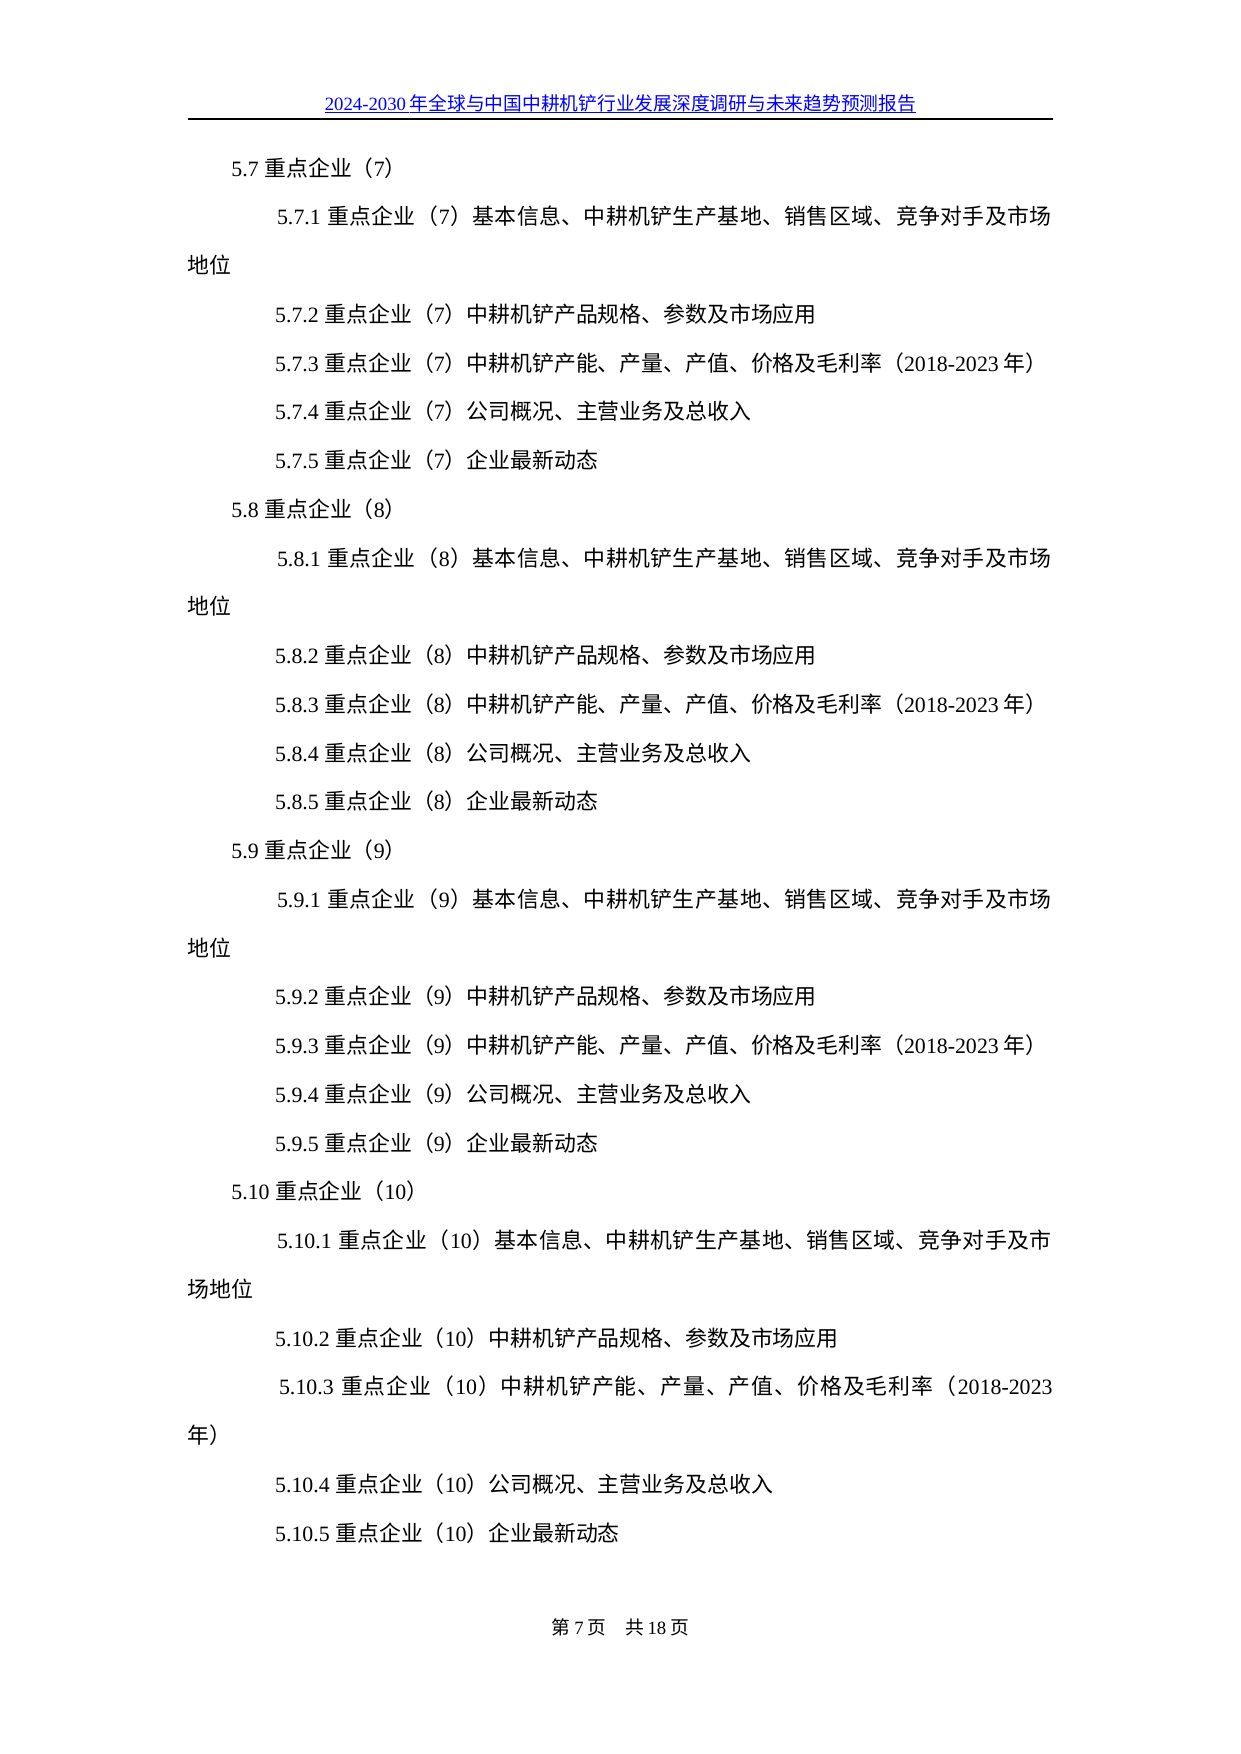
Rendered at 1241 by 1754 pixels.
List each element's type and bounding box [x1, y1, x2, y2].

text [187, 150, 1053, 1548]
